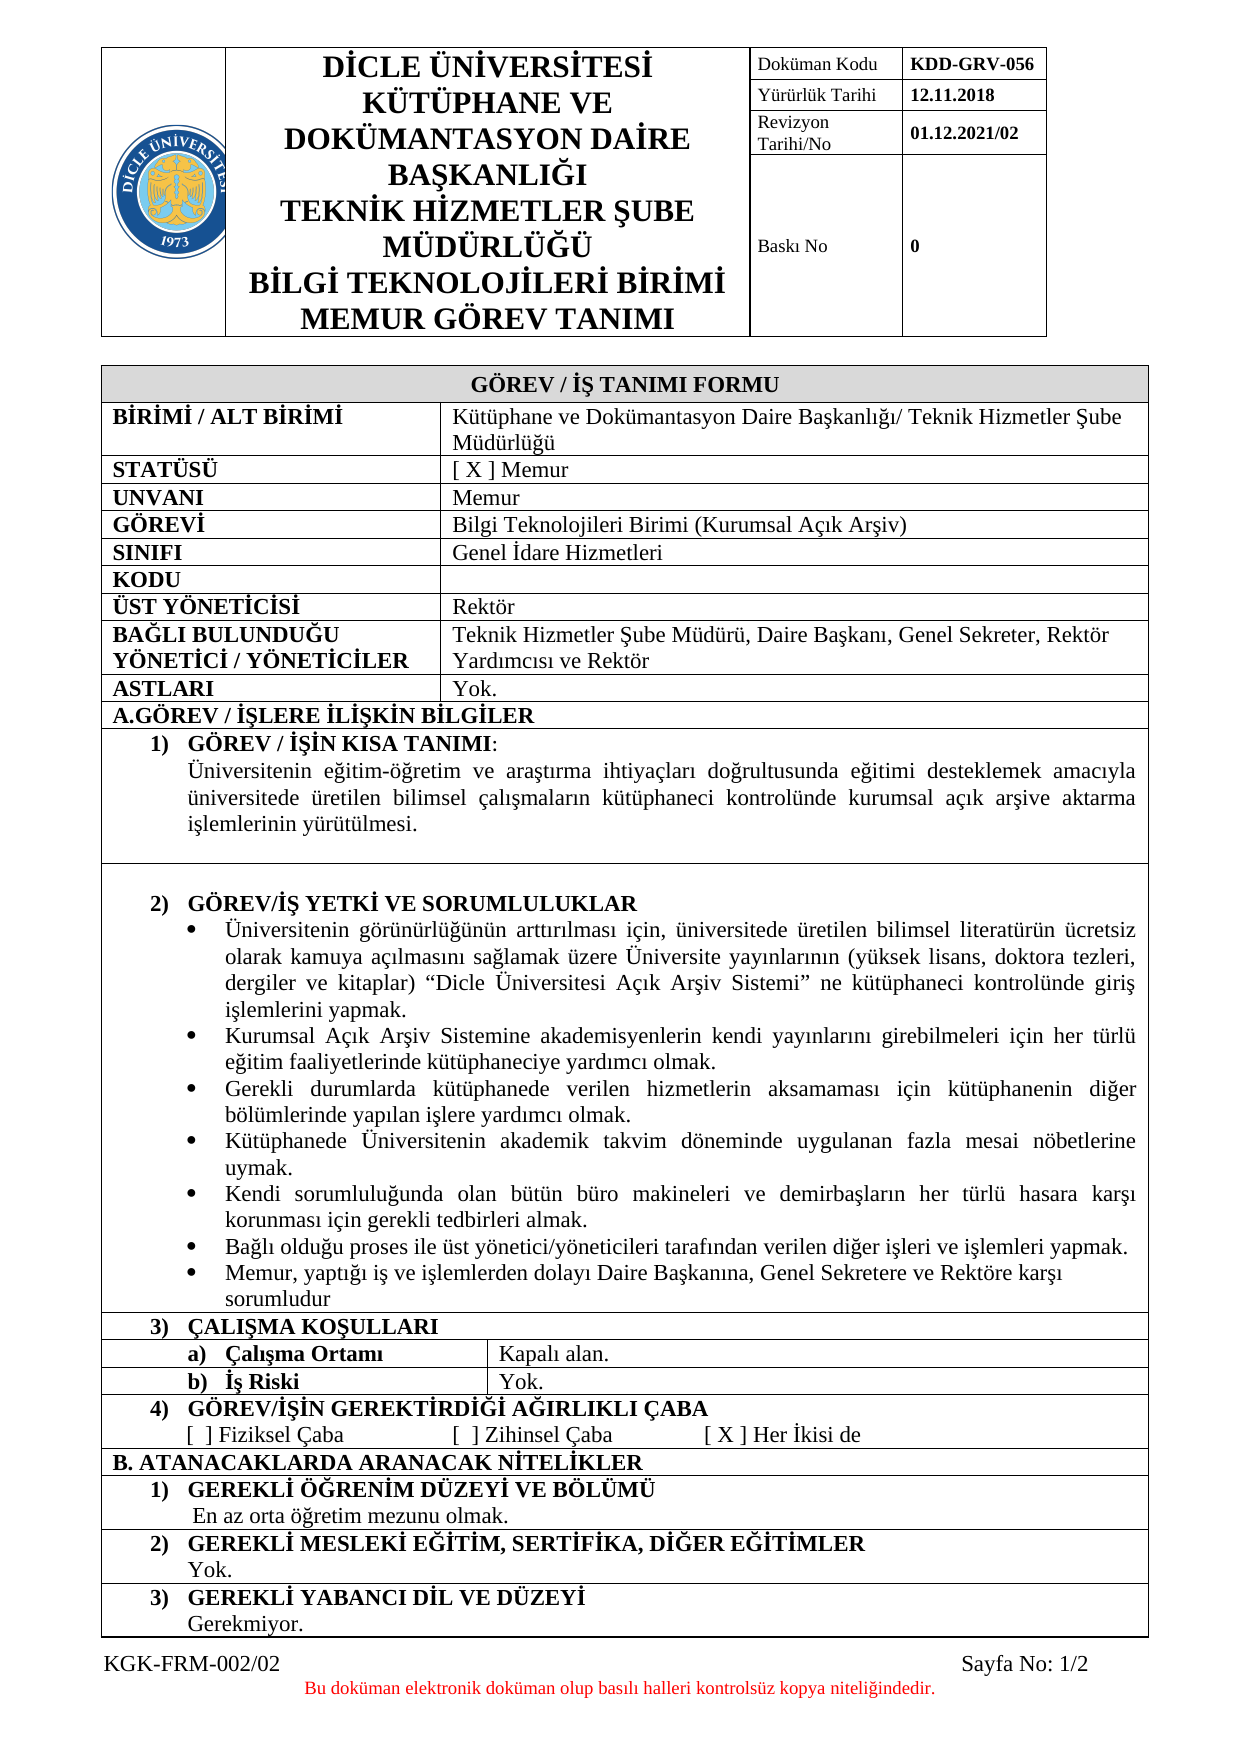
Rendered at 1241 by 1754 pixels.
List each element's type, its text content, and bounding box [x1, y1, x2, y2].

table_cell Çalışma Ortamı [102, 1340, 487, 1367]
table_cell İş Riski [102, 1368, 487, 1394]
table_cell UNVANI [102, 484, 440, 510]
table_cell GÖREV / İŞİN KISA TANIMI: Üniversitenin eğitim-öğretim ve araştırma ihtiyaçları doğrultusunda eğitimi desteklemek amacıyla üniversitede üretilen bilimsel çalışmaların kütüphaneci kontrolünde kurumsal açık arşive aktarma işlemlerinin yürütülmesi. [102, 729, 1148, 863]
table_cell ASTLARI [102, 675, 440, 701]
table_cell A.GÖREV / İŞLERE İLİŞKİN BİLGİLER [102, 702, 1148, 728]
table_cell Yok. [488, 1368, 1148, 1394]
table_cell Bilgi Teknolojileri Birimi (Kurumsal Açık Arşiv) [441, 511, 1148, 538]
table_cell Memur [441, 484, 1148, 510]
table_cell Kapalı alan. [488, 1340, 1148, 1367]
table_cell Rektör [441, 594, 1148, 620]
table_cell GEREKLİ MESLEKİ EĞİTİM, SERTİFİKA, DİĞER EĞİTİMLER Yok. [102, 1530, 1148, 1583]
table_cell Genel İdare Hizmetleri [441, 539, 1148, 565]
table_cell Yok. [441, 675, 1148, 701]
table_cell ÜST YÖNETİCİSİ [102, 594, 440, 620]
table_cell STATÜSÜ [102, 456, 440, 483]
table_cell [441, 566, 1148, 592]
table_cell BİRİMİ / ALT BİRİMİ [102, 403, 440, 455]
table_cell Kütüphane ve Dokümantasyon Daire Başkanlığı/ Teknik Hizmetler Şube Müdürlüğü [441, 403, 1148, 455]
table_header GÖREV / İŞ TANIMI FORMU [102, 366, 1148, 402]
table_cell SINIFI [102, 539, 440, 565]
table_cell BAĞLI BULUNDUĞU YÖNETİCİ / YÖNETİCİLER [102, 621, 440, 673]
picture [108, 122, 226, 262]
table_cell Teknik Hizmetler Şube Müdürü, Daire Başkanı, Genel Sekreter, Rektör Yardımcısı ve Rektör [441, 621, 1148, 673]
table_cell B. ATANACAKLARDA ARANACAK NİTELİKLER [102, 1449, 1148, 1475]
table_cell ÇALIŞMA KOŞULLARI [102, 1313, 1148, 1339]
table_cell KODU [102, 566, 440, 592]
table_cell GÖREV/İŞ YETKİ VE SORUMLULUKLAR Üniversitenin görünürlüğünün arttırılması için, üniversitede üretilen bilimsel literatürün ücretsiz olarak kamuya açılmasını sağlamak üzere Üniversite yayınlarının (yüksek lisans, doktora tezleri, dergiler ve kitaplar) “Dicle Üniversitesi Açık Arşiv Sistemi” ne kütüphaneci kontrolünde giriş işlemlerini yapmak. Kurumsal Açık Arşiv Sistemine akademisyenlerin kendi yayınlarını girebilmeleri için her türlü eğitim faaliyetlerinde kütüphaneciye yardımcı olmak. Gerekli durumlarda kütüphanede verilen hizmetlerin aksamaması için kütüphanenin diğer bölümlerinde yapılan işlere yardımcı olmak. Kütüphanede Üniversitenin akademik takvim döneminde uygulanan fazla mesai nöbetlerine uymak. Kendi sorumluluğunda olan bütün büro makineleri ve demirbaşların her türlü hasara karşı korunması için gerekli tedbirleri almak. Bağlı olduğu proses ile üst yönetici/yöneticileri tarafından verilen diğer işleri ve işlemleri yapmak. Memur, yaptığı iş ve işlemlerden dolayı Daire Başkanına, Genel Sekretere ve Rektöre karşı sorumludur [102, 864, 1148, 1312]
table_cell GÖREVİ [102, 511, 440, 538]
table_cell GEREKLİ YABANCI DİL VE DÜZEYİ Gerekmiyor. [102, 1584, 1148, 1636]
table_cell [ X ] Memur [441, 456, 1148, 483]
table_cell GEREKLİ ÖĞRENİM DÜZEYİ VE BÖLÜMÜ En az orta öğretim mezunu olmak. [102, 1476, 1148, 1529]
table_cell GÖREV/İŞİN GEREKTİRDİĞİ AĞIRLIKLI ÇABA [ ] Fiziksel Çaba [ ] Zihinsel Çaba [ X ] Her İkisi de [102, 1395, 1148, 1448]
